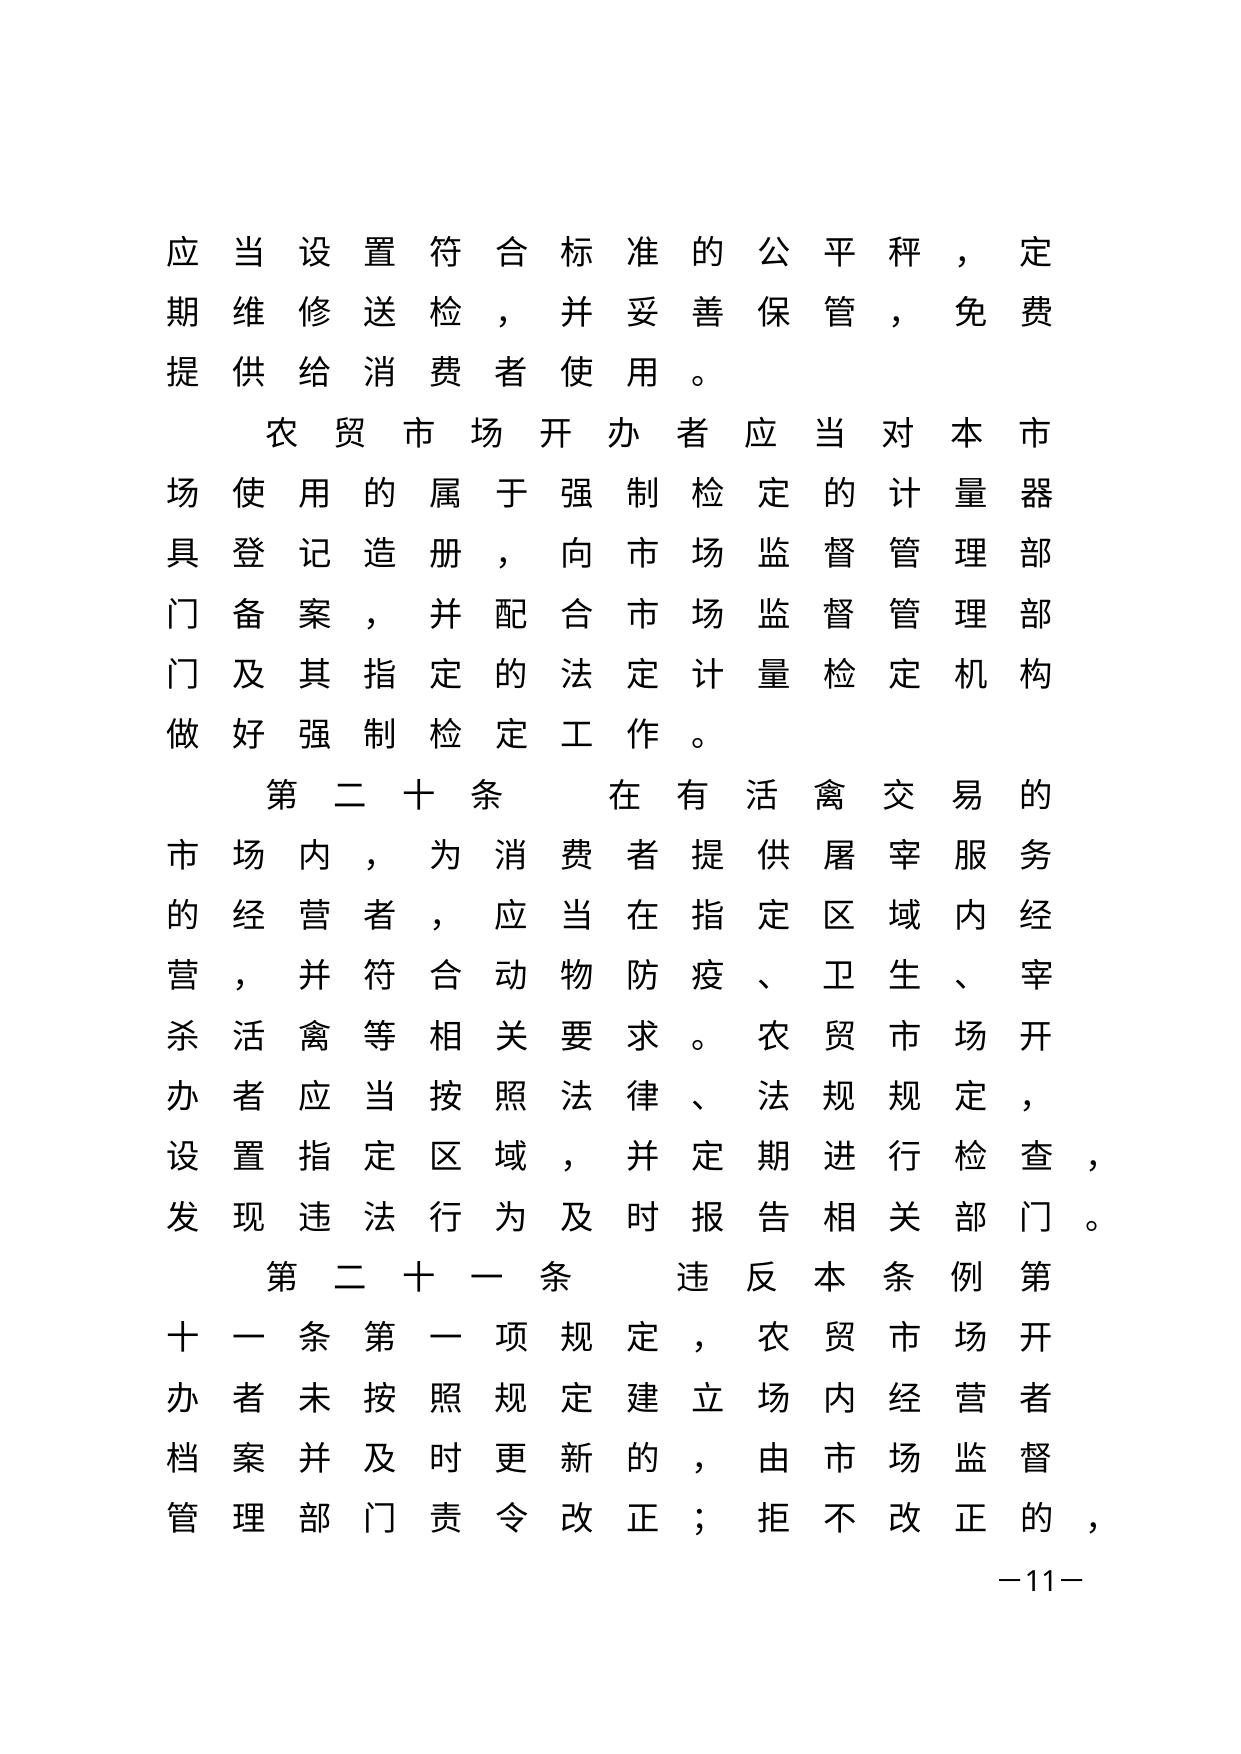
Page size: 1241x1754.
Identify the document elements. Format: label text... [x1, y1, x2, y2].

text 第二十一条 违反本条例第十一条第一项规定，农贸市场开办者未按照规定建立场内经营者档案并及时更新的，由市场监督管理部门责令改正；拒不改正的，处五千元以上三万元以下罚款。 [167, 1245, 1085, 1546]
text 第十九条 农贸市场开办者应当设置符合标准的公平秤，定期维修送检，并妥善保管，免费提供给消费者使用。 [167, 219, 1085, 400]
text 第二十条 在有活禽交易的市场内，为消费者提供屠宰服务的经营者，应当在指定区域内经营，并符合动物防疫、卫生、宰杀活禽等相关要求。农贸市场开办者应当按照法律、法规规定，设置指定区域，并定期进行检查，发现违法行为及时报告相关部门。 [167, 762, 1085, 1245]
text 农贸市场开办者应当对本市场使用的属于强制检定的计量器具登记造册，向市场监督管理部门备案，并配合市场监督管理部门及其指定的法定计量检定机构做好强制检定工作。 [167, 400, 1085, 762]
